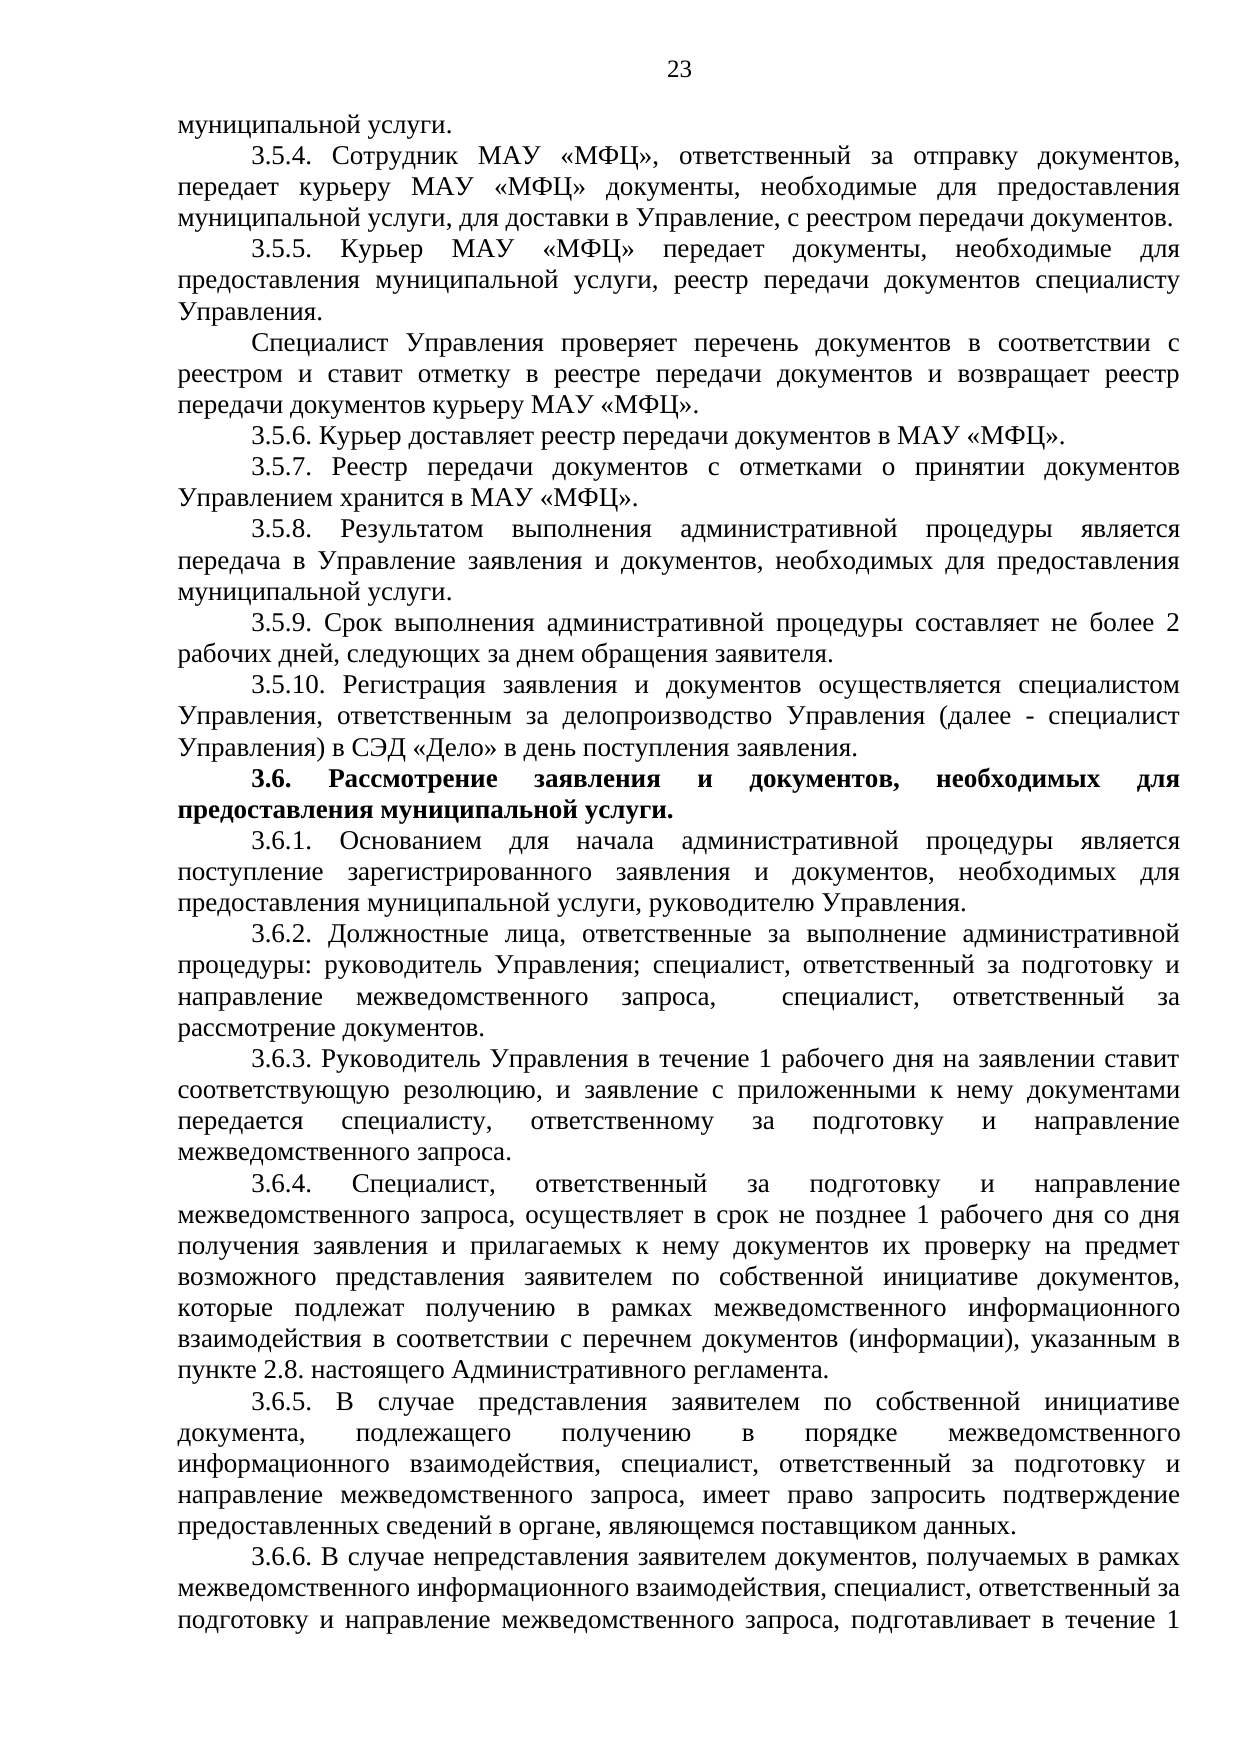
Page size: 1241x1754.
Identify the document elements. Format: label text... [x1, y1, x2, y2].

text 3.5.6. Курьер доставляет реестр передачи документов в МАУ «МФЦ». [177, 419, 1181, 450]
text 3.5.10. Регистрация заявления и документов осуществляется специалистом Управления, ответственным за делопроизводство Управления (далее - специалист Управления) в СЭД «Дело» в день поступления заявления. [177, 668, 1181, 762]
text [177, 108, 1181, 139]
text 3.6.5. В случае представления заявителем по собственной инициативе документа, подлежащего получению в порядке межведомственного информационного взаимодействия, специалист, ответственный за подготовку и направление межведомственного запроса, имеет право запросить подтверждение предоставленных сведений в органе, являющемся поставщиком данных. [177, 1385, 1181, 1540]
text 3.6.3. Руководитель Управления в течение 1 рабочего дня на заявлении ставит соответствующую резолюцию, и заявление с приложенными к нему документами передается специалисту, ответственному за подготовку и направление межведомственного запроса. [177, 1042, 1181, 1167]
text 3.5.9. Срок выполнения административной процедуры составляет не более 2 рабочих дней, следующих за днем обращения заявителя. [177, 606, 1181, 668]
text 3.6. Рассмотрение заявления и документов, необходимых для предоставления муниципальной услуги. [177, 762, 1181, 824]
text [177, 1540, 1181, 1634]
text 3.5.5. Курьер МАУ «МФЦ» передает документы, необходимые для предоставления муниципальной услуги, реестр передачи документов специалисту Управления. [177, 232, 1181, 326]
text 3.5.4. Сотрудник МАУ «МФЦ», ответственный за отправку документов, передает курьеру МАУ «МФЦ» документы, необходимые для предоставления муниципальной услуги, для доставки в Управление, с реестром передачи документов. [177, 139, 1181, 232]
text Специалист Управления проверяет перечень документов в соответствии с реестром и ставит отметку в реестре передачи документов и возвращает реестр передачи документов курьеру МАУ «МФЦ». [177, 326, 1181, 419]
text 3.6.4. Специалист, ответственный за подготовку и направление межведомственного запроса, осуществляет в срок не позднее 1 рабочего дня со дня получения заявления и прилагаемых к нему документов их проверку на предмет возможного представления заявителем по собственной инициативе документов, которые подлежат получению в рамках межведомственного информационного взаимодействия в соответствии с перечнем документов (информации), указанным в пункте 2.8. настоящего Административного регламента. [177, 1167, 1181, 1385]
text 3.5.7. Реестр передачи документов с отметками о принятии документов Управлением хранится в МАУ «МФЦ». [177, 450, 1181, 513]
text 3.5.8. Результатом выполнения административной процедуры является передача в Управление заявления и документов, необходимых для предоставления муниципальной услуги. [177, 513, 1181, 606]
text 3.6.1. Основанием для начала административной процедуры является поступление зарегистрированного заявления и документов, необходимых для предоставления муниципальной услуги, руководителю Управления. [177, 824, 1181, 917]
text 3.6.2. Должностные лица, ответственные за выполнение административной процедуры: руководитель Управления; специалист, ответственный за подготовку и направление межведомственного запроса, специалист, ответственный за рассмотрение документов. [177, 917, 1181, 1042]
